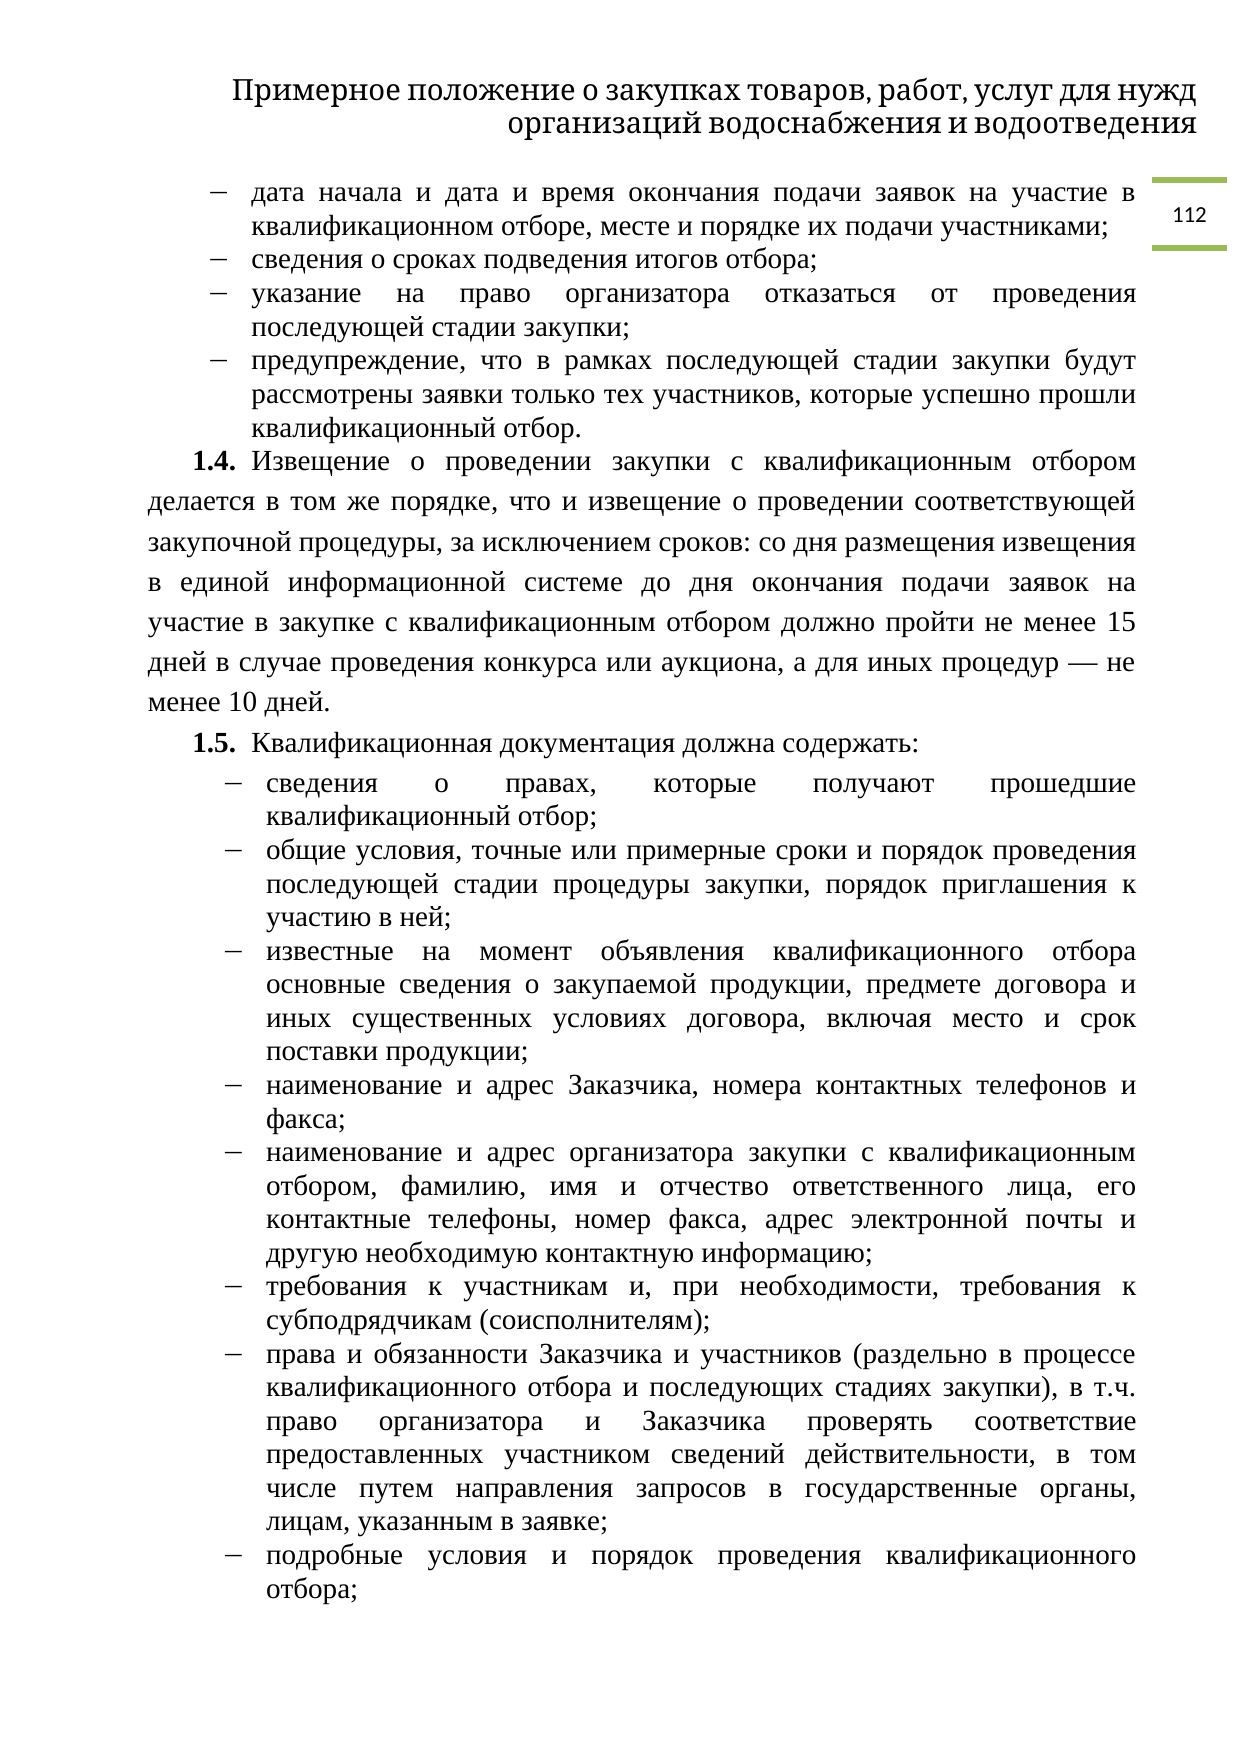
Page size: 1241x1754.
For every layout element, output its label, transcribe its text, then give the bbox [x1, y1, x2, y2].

list подробные условия и порядок проведения квалификационного отбора; [222, 1537, 1137, 1604]
list сведения о сроках подведения итогов отбора; [207, 242, 1137, 275]
list наименование и адрес организатора закупки с квалификационным отбором, фамилию, имя и отчество ответственного лица, его контактные телефоны, номер факса, адрес электронной почты и другую необходимую контактную информацию; [222, 1134, 1137, 1268]
list права и обязанности Заказчика и участников (раздельно в процессе квалификационного отбора и последующих стадиях закупки), в т.ч. право организатора и Заказчика проверять соответствие предоставленных участником сведений действительности, в том числе путем направления запросов в государственные органы, лицам, указанным в заявке; [222, 1336, 1137, 1537]
list Квалификационная документация должна содержать: [148, 725, 1137, 758]
list указание на право организатора отказаться от проведения последующей стадии закупки; [207, 275, 1137, 342]
list дата начала и дата и время окончания подачи заявок на участие в квалификационном отборе, месте и порядке их подачи участниками; [207, 174, 1137, 242]
list известные на момент объявления квалификационного отбора основные сведения о закупаемой продукции, предмете договора и иных существенных условиях договора, включая место и срок поставки продукции; [222, 933, 1137, 1067]
list Извещение о проведении закупки с квалификационным отбором делается в том же порядке, что и извещение о проведении соответствующей закупочной процедуры, за исключением сроков: со дня размещения извещения в единой информационной системе до дня окончания подачи заявок на участие в закупке с квалификационным отбором должно пройти не менее 15 дней в случае проведения конкурса или аукциона, а для иных процедур — не менее 10 дней. [148, 443, 1137, 718]
list сведения о правах, которые получают прошедшие квалификационный отбор; [222, 765, 1137, 832]
list общие условия, точные или примерные сроки и порядок проведения последующей стадии процедуры закупки, порядок приглашения к участию в ней; [222, 832, 1137, 933]
list предупреждение, что в рамках последующей стадии закупки будут рассмотрены заявки только тех участников, которые успешно прошли квалификационный отбор. [207, 342, 1137, 443]
list требования к участникам и, при необходимости, требования к субподрядчикам (соисполнителям); [222, 1268, 1137, 1336]
list наименование и адрес Заказчика, номера контактных телефонов и факса; [222, 1067, 1137, 1134]
